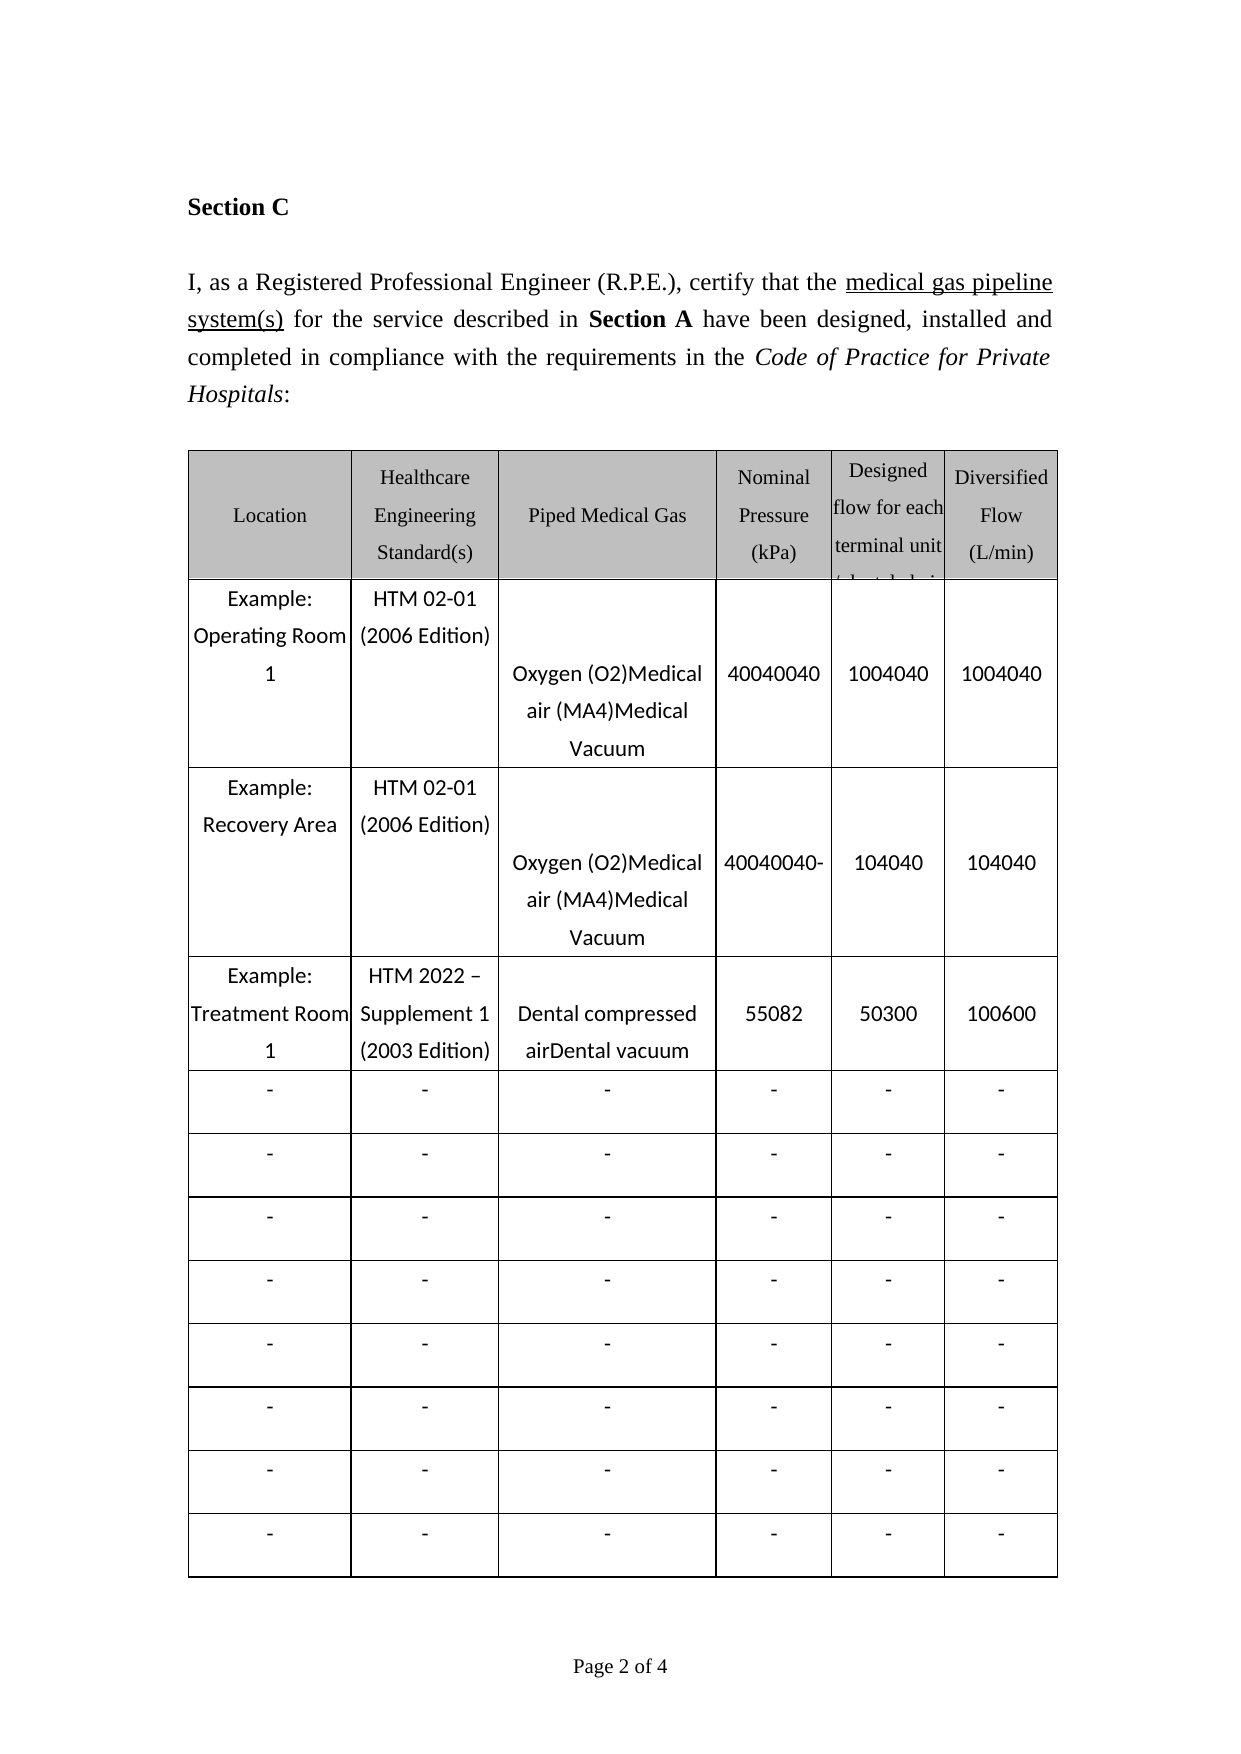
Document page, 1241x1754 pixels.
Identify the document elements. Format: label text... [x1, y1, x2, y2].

table_cell [352, 1514, 498, 1576]
table_cell [499, 1514, 715, 1576]
table_cell [352, 1451, 498, 1513]
table_cell [717, 768, 831, 956]
table_header Healthcare Engineering Standard(s) [352, 451, 498, 578]
table_cell [945, 1134, 1057, 1196]
table_cell [945, 1071, 1057, 1133]
table_cell [189, 1198, 350, 1259]
table_cell [499, 1134, 715, 1196]
table_cell [945, 1324, 1057, 1386]
table_cell [832, 580, 944, 767]
table_cell [189, 1514, 350, 1576]
table_cell [352, 768, 498, 956]
table_cell [945, 1514, 1057, 1576]
table_cell [189, 1324, 350, 1386]
table_cell [189, 1134, 350, 1196]
table_cell [832, 1514, 944, 1576]
table_cell [832, 1134, 944, 1196]
table_cell [189, 768, 350, 956]
table_cell [717, 1514, 831, 1576]
table_cell [832, 1388, 944, 1449]
table_cell [499, 1388, 715, 1449]
table_cell [945, 957, 1057, 1069]
table_header Piped Medical Gas [499, 451, 716, 578]
table_cell [832, 1261, 944, 1323]
table_cell [499, 1451, 715, 1513]
table_cell [945, 1261, 1057, 1323]
table_cell [499, 768, 715, 956]
table_cell [352, 1198, 498, 1259]
table_cell [352, 1324, 498, 1386]
table_cell [832, 1324, 944, 1386]
table_cell [832, 1451, 944, 1513]
table_cell [499, 1198, 715, 1259]
table_cell [352, 1261, 498, 1323]
table_cell [352, 1134, 498, 1196]
table_cell [945, 1388, 1057, 1449]
table_cell [352, 957, 498, 1069]
table_cell [717, 1324, 831, 1386]
table_header Diversified Flow (L/min) [945, 451, 1057, 578]
table_cell [189, 1451, 350, 1513]
table_cell [499, 1071, 715, 1133]
table_cell [717, 1071, 831, 1133]
table_cell [717, 957, 831, 1069]
table_cell [352, 1071, 498, 1133]
table_cell [945, 1198, 1057, 1259]
table_cell [499, 1324, 715, 1386]
table_cell [189, 580, 350, 767]
table_header Location [189, 451, 351, 578]
table_cell [832, 957, 944, 1069]
table_cell [352, 1388, 498, 1449]
table_cell [189, 1261, 350, 1323]
table_cell [189, 957, 350, 1069]
table_cell [352, 580, 498, 767]
table_cell [832, 768, 944, 956]
table_cell [499, 1261, 715, 1323]
table_cell [945, 580, 1057, 767]
table_cell [717, 1388, 831, 1449]
table_cell [499, 957, 715, 1069]
table_cell [499, 580, 715, 767]
table_cell [832, 1198, 944, 1259]
table_header Nominal Pressure (kPa) [717, 451, 831, 578]
table_cell [717, 1261, 831, 1323]
table_cell [717, 580, 831, 767]
table_cell [717, 1198, 831, 1259]
table_cell [717, 1134, 831, 1196]
table_cell [189, 1388, 350, 1449]
table_cell [945, 1451, 1057, 1513]
table_cell [945, 768, 1057, 956]
table_header Designed flow for each terminal unit / dental chair (L/min) [832, 451, 944, 578]
table_cell [717, 1451, 831, 1513]
table_cell [832, 1071, 944, 1133]
text I, as a Registered Professional Engineer (R.P.E.), certify that the medical gas pipeline system(s) for the service described in Section A have been designed, installed and completed in compliance with the requirements in the Code of Practice for Private Hospitals: [187, 262, 1053, 412]
table_cell [189, 1071, 350, 1133]
text Section C [187, 187, 1053, 225]
